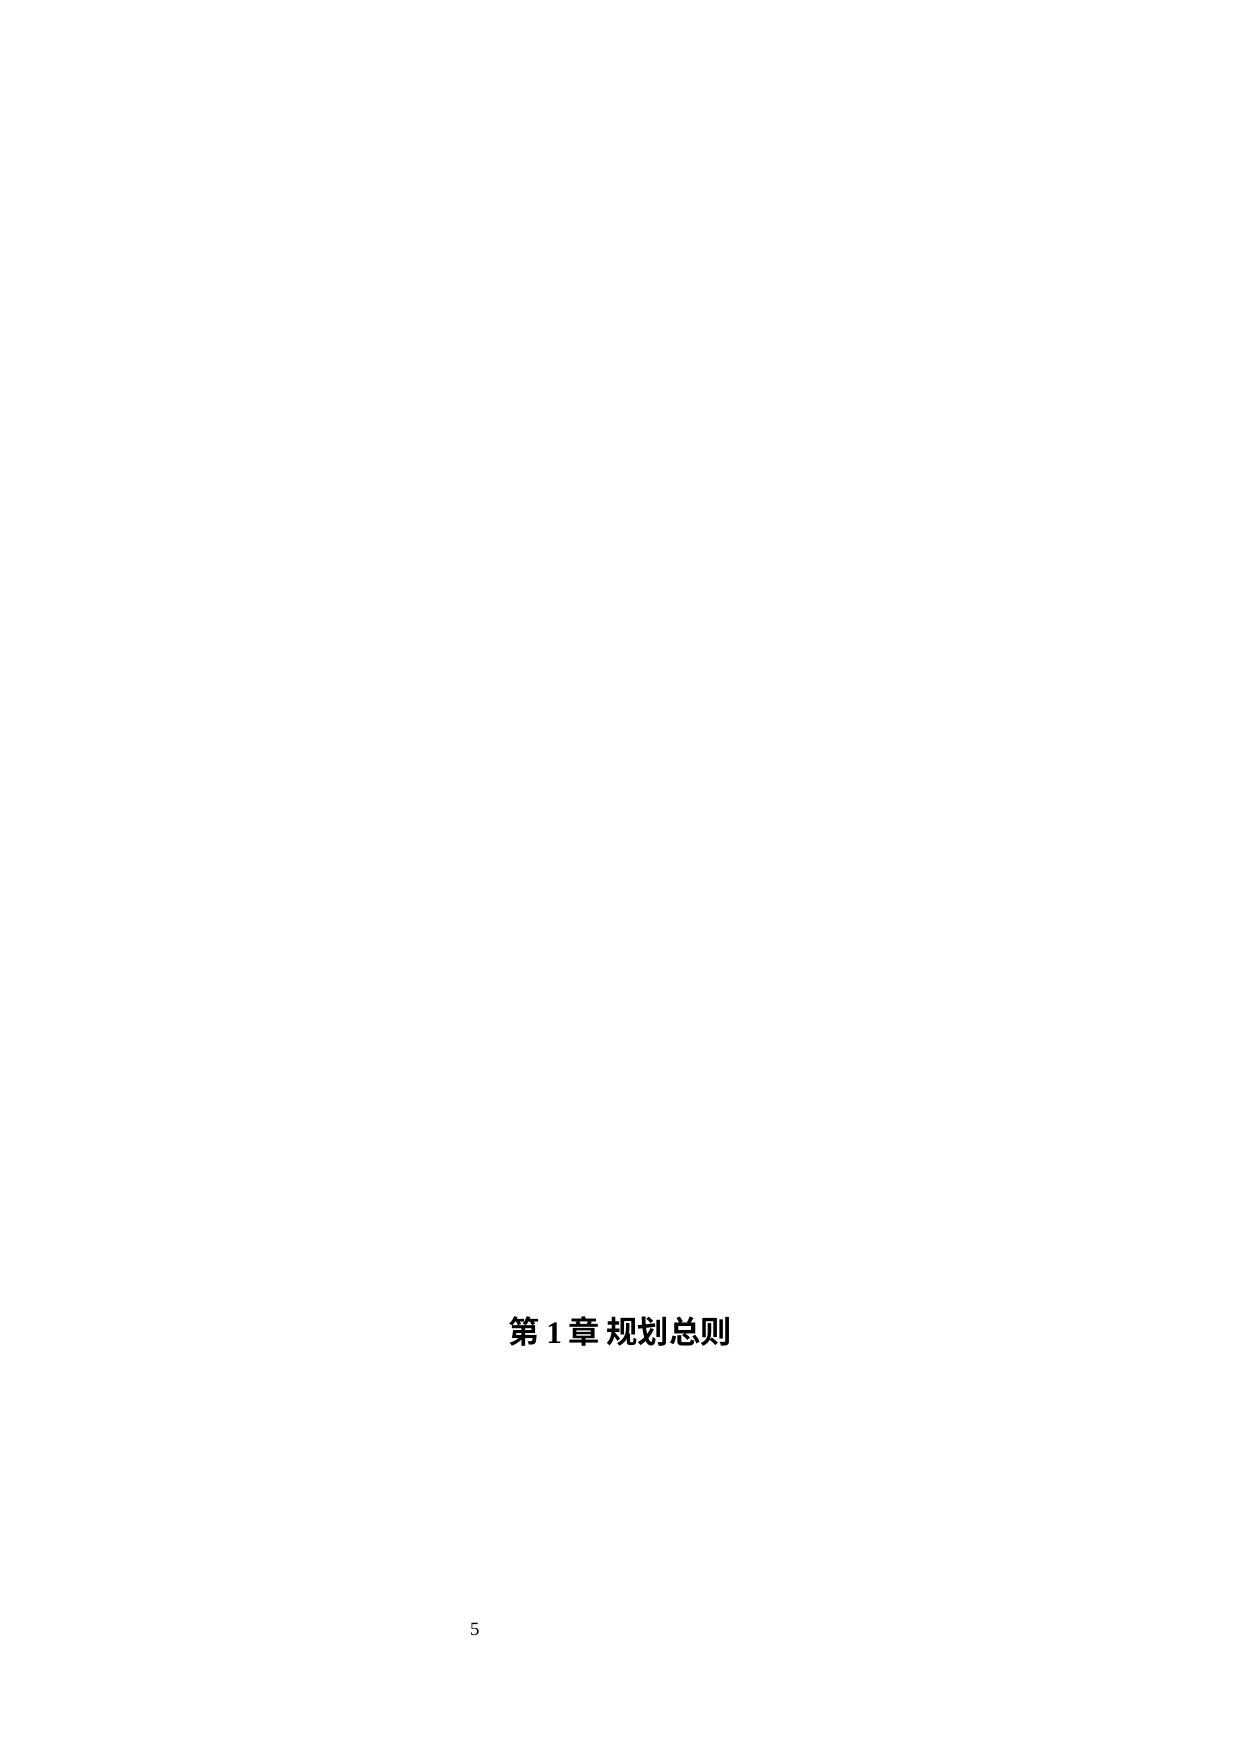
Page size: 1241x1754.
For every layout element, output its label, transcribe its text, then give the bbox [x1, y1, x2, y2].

subtitle 第1章 规划总则 [187, 1297, 1053, 1362]
